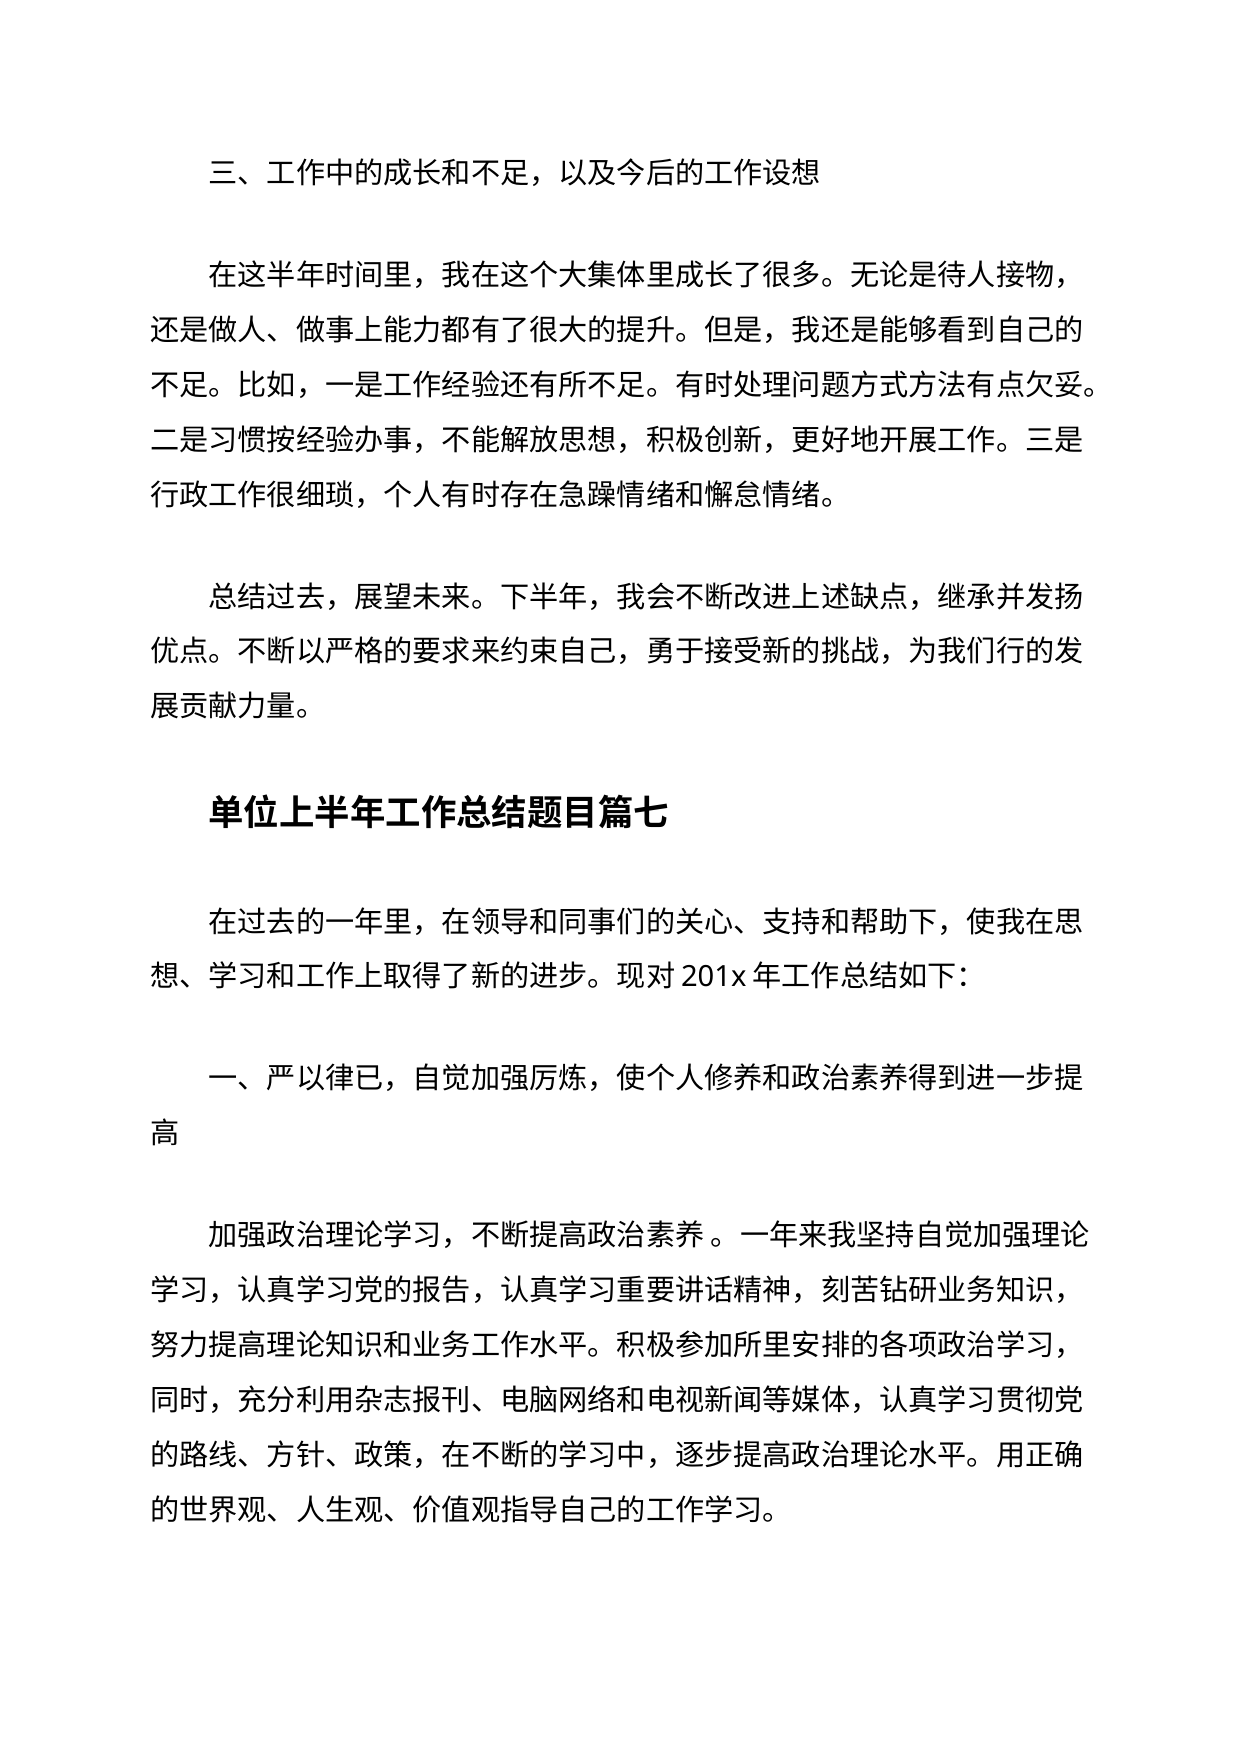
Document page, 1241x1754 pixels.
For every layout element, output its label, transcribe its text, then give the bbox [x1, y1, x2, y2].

text 在这半年时间里，我在这个大集体里成长了很多。无论是待人接物，还是做人、做事上能力都有了很大的提升。但是，我还是能够看到自己的不足。比如，一是工作经验还有所不足。有时处理问题方式方法有点欠妥。二是习惯按经验办事，不能解放思想，积极创新，更好地开展工作。三是行政工作很细琐，个人有时存在急躁情绪和懈怠情绪。 [150, 252, 1090, 514]
text 加强政治理论学习，不断提高政治素养 。一年来我坚持自觉加强理论学习，认真学习党的报告，认真学习重要讲话精神，刻苦钻研业务知识，努力提高理论知识和业务工作水平。积极参加所里安排的各项政治学习，同时，充分利用杂志报刊、电脑网络和电视新闻等媒体，认真学习贯彻党的路线、方针、政策，在不断的学习中，逐步提高政治理论水平。用正确的世界观、人生观、价值观指导自己的工作学习。 [150, 1212, 1090, 1528]
text 在过去的一年里，在领导和同事们的关心、支持和帮助下，使我在思想、学习和工作上取得了新的进步。现对201x年工作总结如下： [150, 898, 1090, 995]
text 一、严以律已，自觉加强厉炼，使个人修养和政治素养得到进一步提高 [150, 1055, 1090, 1152]
text 单位上半年工作总结题目篇七 [150, 785, 1090, 836]
text 三、工作中的成长和不足，以及今后的工作设想 [150, 150, 1090, 192]
text 总结过去，展望未来。下半年，我会不断改进上述缺点，继承并发扬优点。不断以严格的要求来约束自己，勇于接受新的挑战，为我们行的发展贡献力量。 [150, 573, 1090, 725]
